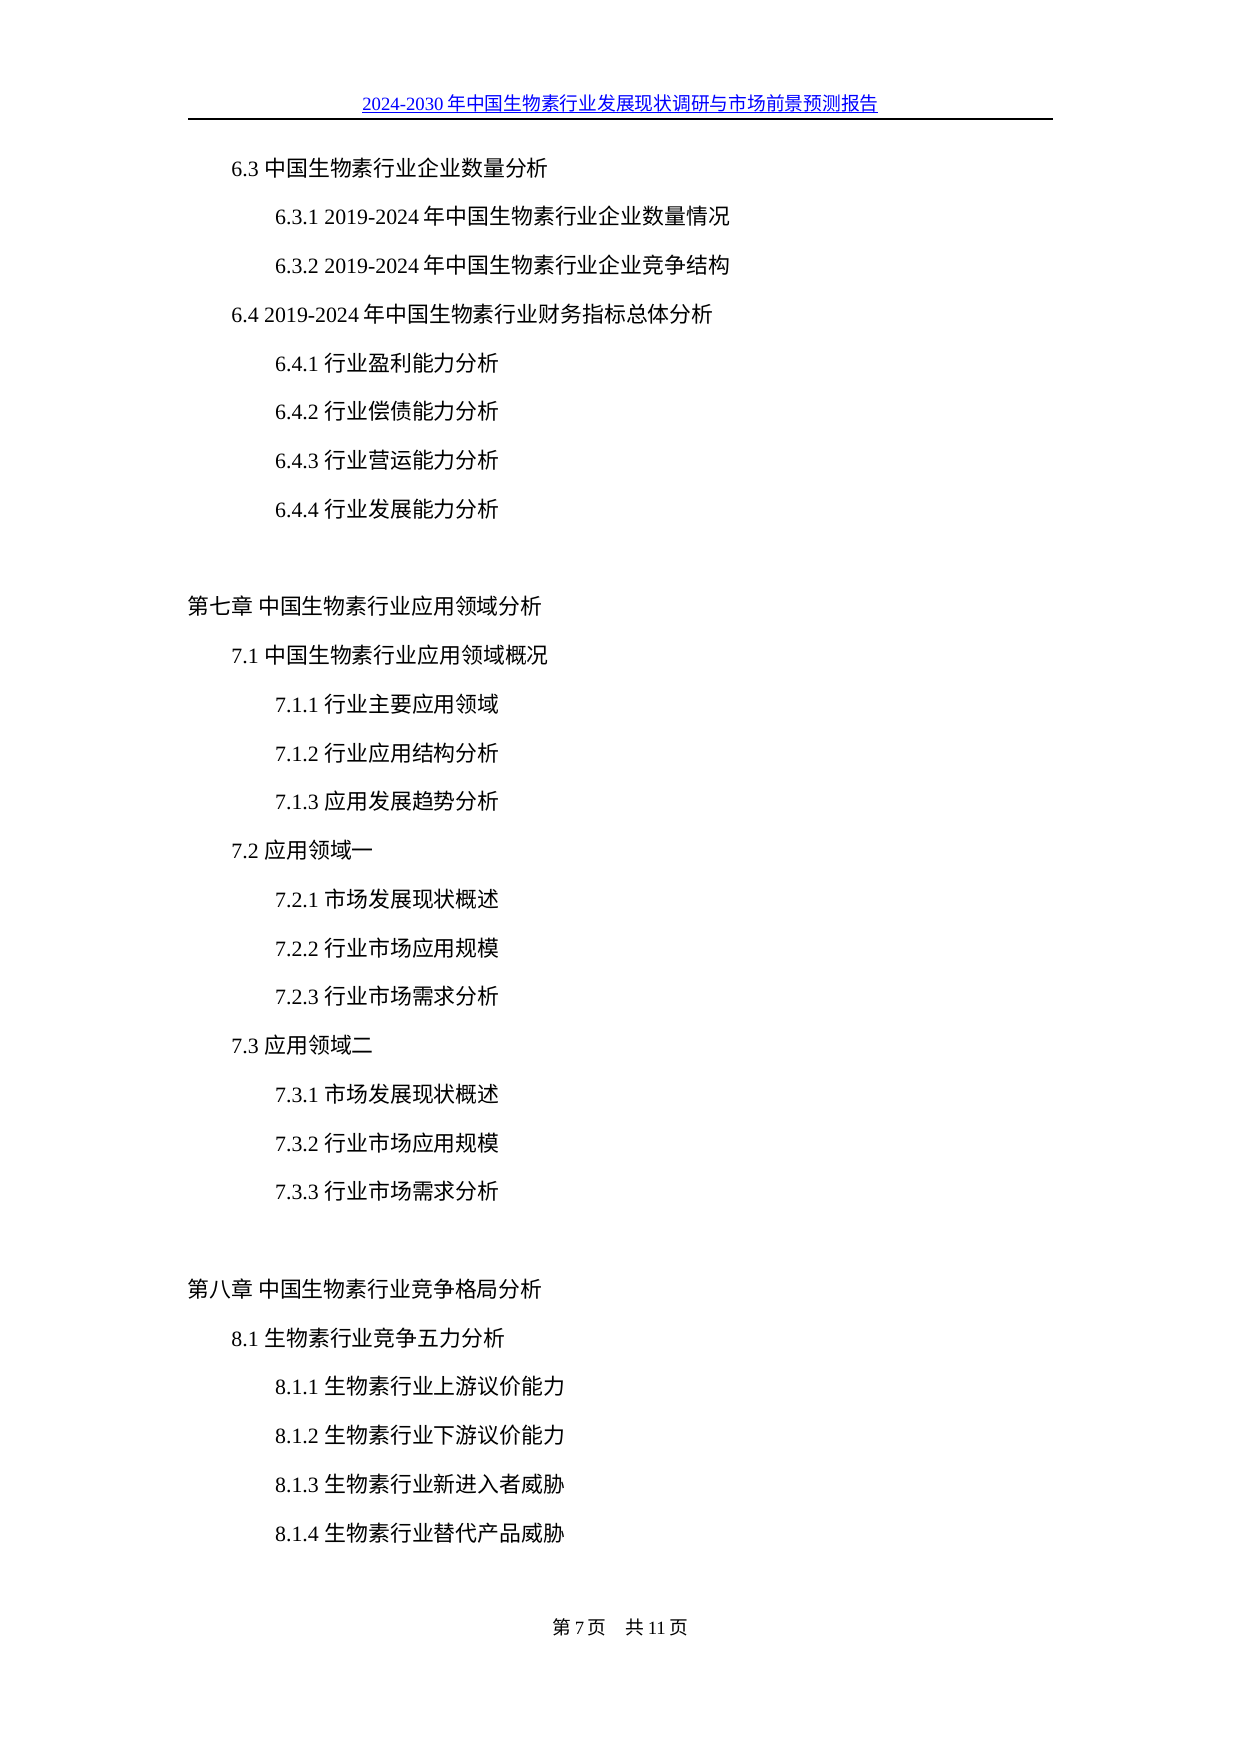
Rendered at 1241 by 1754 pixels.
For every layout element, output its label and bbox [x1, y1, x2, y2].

text [187, 150, 1053, 1548]
